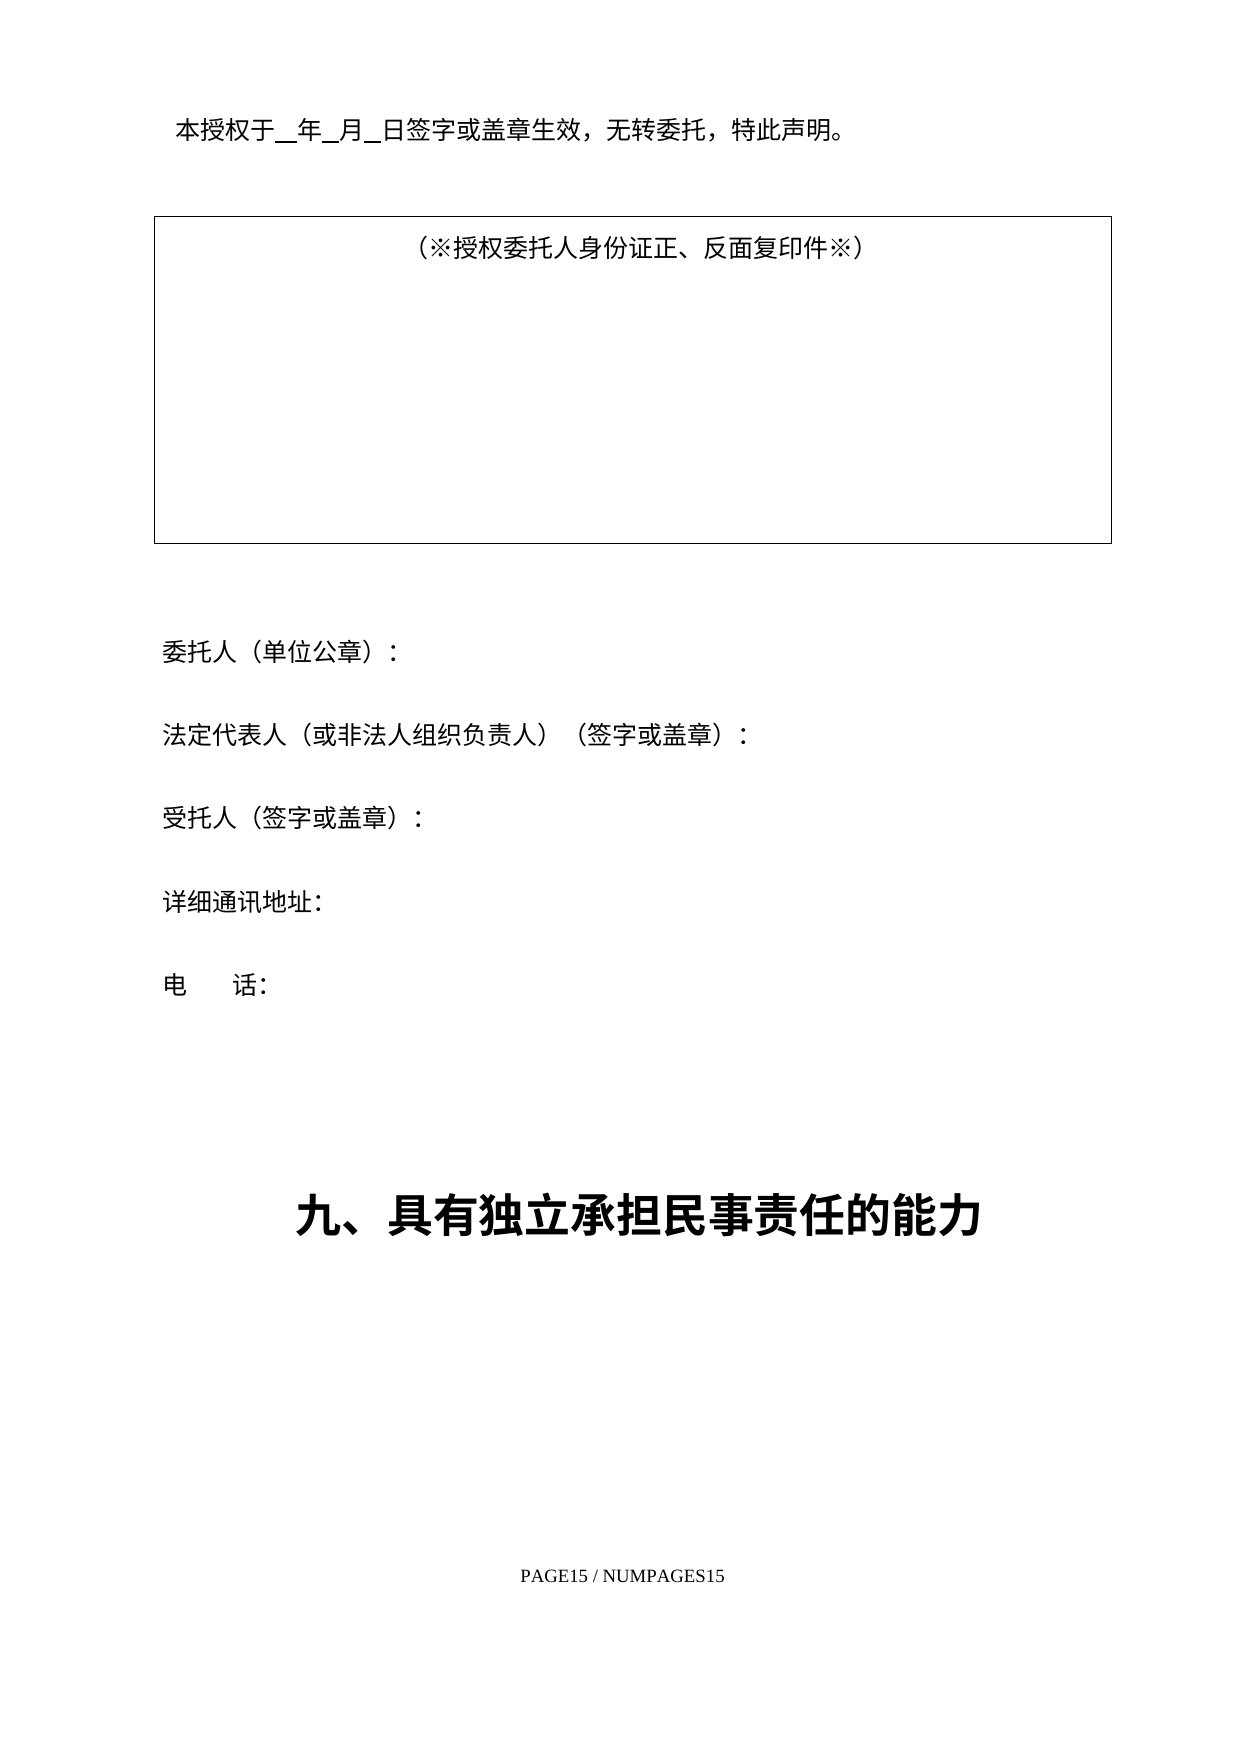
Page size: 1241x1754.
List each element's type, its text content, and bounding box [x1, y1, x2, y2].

table_header （※授权委托人身份证正、反面复印件※） [155, 217, 1111, 543]
text 电 话： [112, 951, 1128, 1016]
text 法定代表人（或非法人组织负责人）（签字或盖章）： [112, 701, 1128, 766]
text 受托人（签字或盖章）： [112, 784, 1128, 849]
text 本授权于 年 月 日签字或盖章生效，无转委托，特此声明。 [112, 96, 1128, 161]
text 九、具有独立承担民事责任的能力 [112, 1164, 1128, 1261]
text 详细通讯地址： [112, 868, 1128, 933]
text 委托人（单位公章）： [112, 261, 1128, 683]
